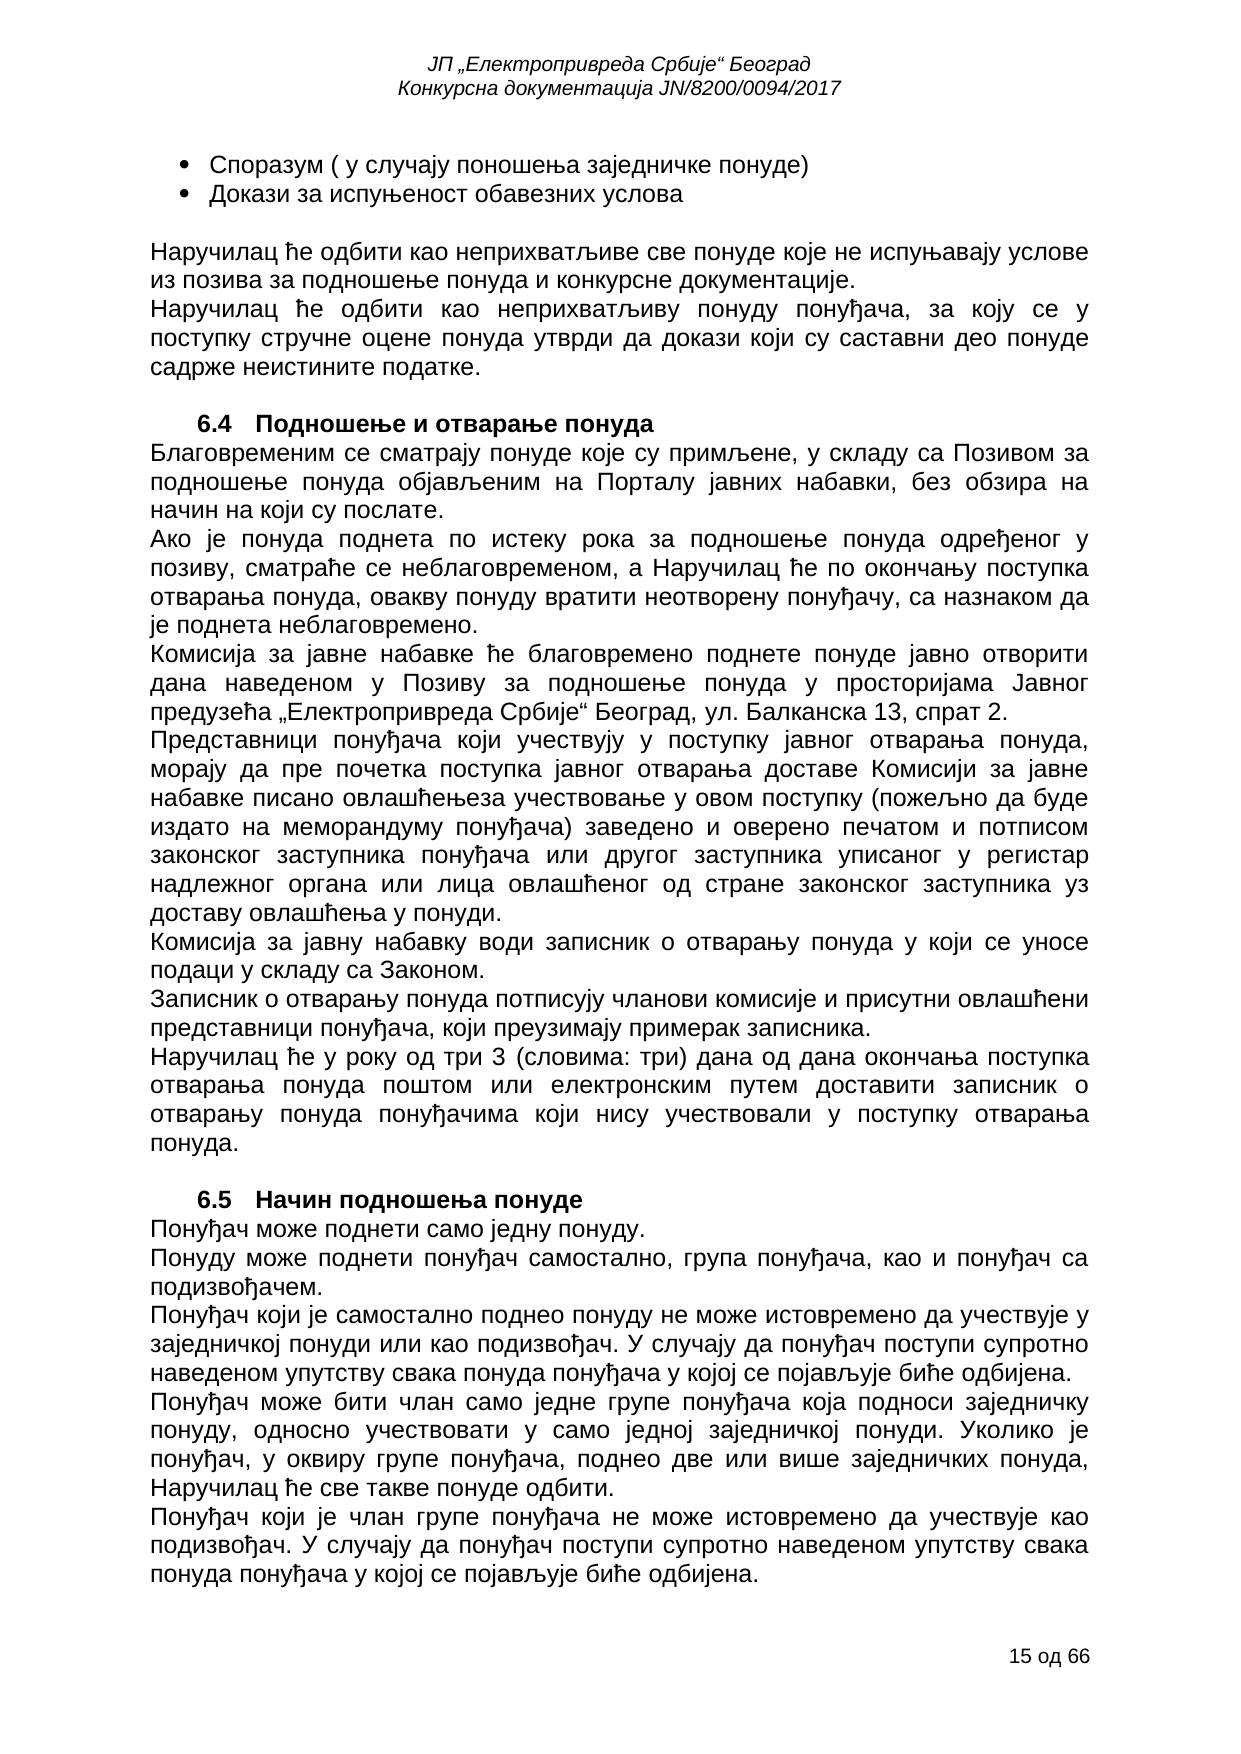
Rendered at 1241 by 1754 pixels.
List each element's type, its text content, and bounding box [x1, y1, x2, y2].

text Представници понуђача који учествују у поступку јавног отварања понуда, морају да пре почетка поступка јавног отварања доставе Комисији за јавне набавке писано овлашћењеза учествовање у овом поступку (пожељно да буде издато на меморандуму понуђача) заведено и оверено печатом и потписом законског заступника понуђача или другог заступника уписаног у регистар надлежног органа или лица овлашћеног од стране законског заступника уз доставу овлашћења у понуди. [150, 725, 1090, 926]
text Споразум ( у случају поношења заједничке понуде) [180, 150, 1090, 179]
text Понуђач који је члан групе понуђача не може истовремено да учествује као подизвођач. У случају да понуђач поступи супротно наведеном упутству свака понуда понуђача у којој се појављује биће одбијена. [150, 1501, 1090, 1588]
text Наручилац ће у року од три 3 (словима: три) дана од дана окончања поступка отварања понуда поштом или електронским путем доставити записник о отварању понуда понуђачима који нису учествовали у поступку отварања понуда. [150, 1041, 1090, 1156]
list Начин подношења понуде [197, 1185, 1090, 1214]
text Понуђач који је самостално поднео понуду не може истовремено да учествује у заједничкој понуди или као подизвођач. У случају да понуђач поступи супротно наведеном упутству свака понуда понуђача у којој се појављује биће одбијена. [150, 1300, 1090, 1386]
text Комисија за јавне набавке ће благовремено поднете понуде јавно отворити дана наведеном у Позиву за подношење понуда у просторијама Јавног предузећа „Електропривреда Србије“ Београд, ул. Балканска 13, спрат 2. [150, 639, 1090, 725]
text Благовременим се сматрају понуде које су примљене, у складу са Позивом за подношење понуда објављеним на Порталу јавних набавки, без обзира на начин на који су послате. [150, 438, 1090, 524]
list Подношење и отварање понуда [197, 409, 1090, 438]
text Наручилац ће одбити као неприхватљиву понуду понуђача, за коју се у поступку стручне оцене понуда утврди да докази који су саставни део понуде садрже неистините податке. [150, 294, 1090, 380]
text Комисија за јавну набавку води записник о отварању понуда у који се уносе подаци у складу са Законом. [150, 926, 1090, 984]
text Понуду може поднети понуђач самостално, група понуђача, као и понуђач са подизвођачем. [150, 1243, 1090, 1300]
text Понуђач може бити члан само једне групе понуђача која подноси заједничку понуду, односно учествовати у само једној заједничкој понуди. Уколико је понуђач, у оквиру групе понуђача, поднео две или више заједничких понуда, Наручилац ће све такве понуде одбити. [150, 1386, 1090, 1501]
text Понуђач може поднети само једну понуду. [150, 1214, 1090, 1243]
text Наручилац ће одбити као неприхватљиве све понуде које не испуњавају услове из позива за подношење понуда и конкурсне документације. [150, 236, 1090, 294]
text Ако је понуда поднета по истеку рока за подношење понуда одређеног у позиву, сматраће се неблаговременом, а Наручилац ће по окончању поступка отварања понуда, овакву понуду вратити неотворену понуђачу, са назнаком да је поднета неблаговремено. [150, 524, 1090, 639]
text Докази за испуњеност обавезних услова [180, 179, 1090, 208]
text Записник о отварању понуда потписују чланови комисије и присутни овлашћени представници понуђача, који преузимају примерак записника. [150, 984, 1090, 1041]
